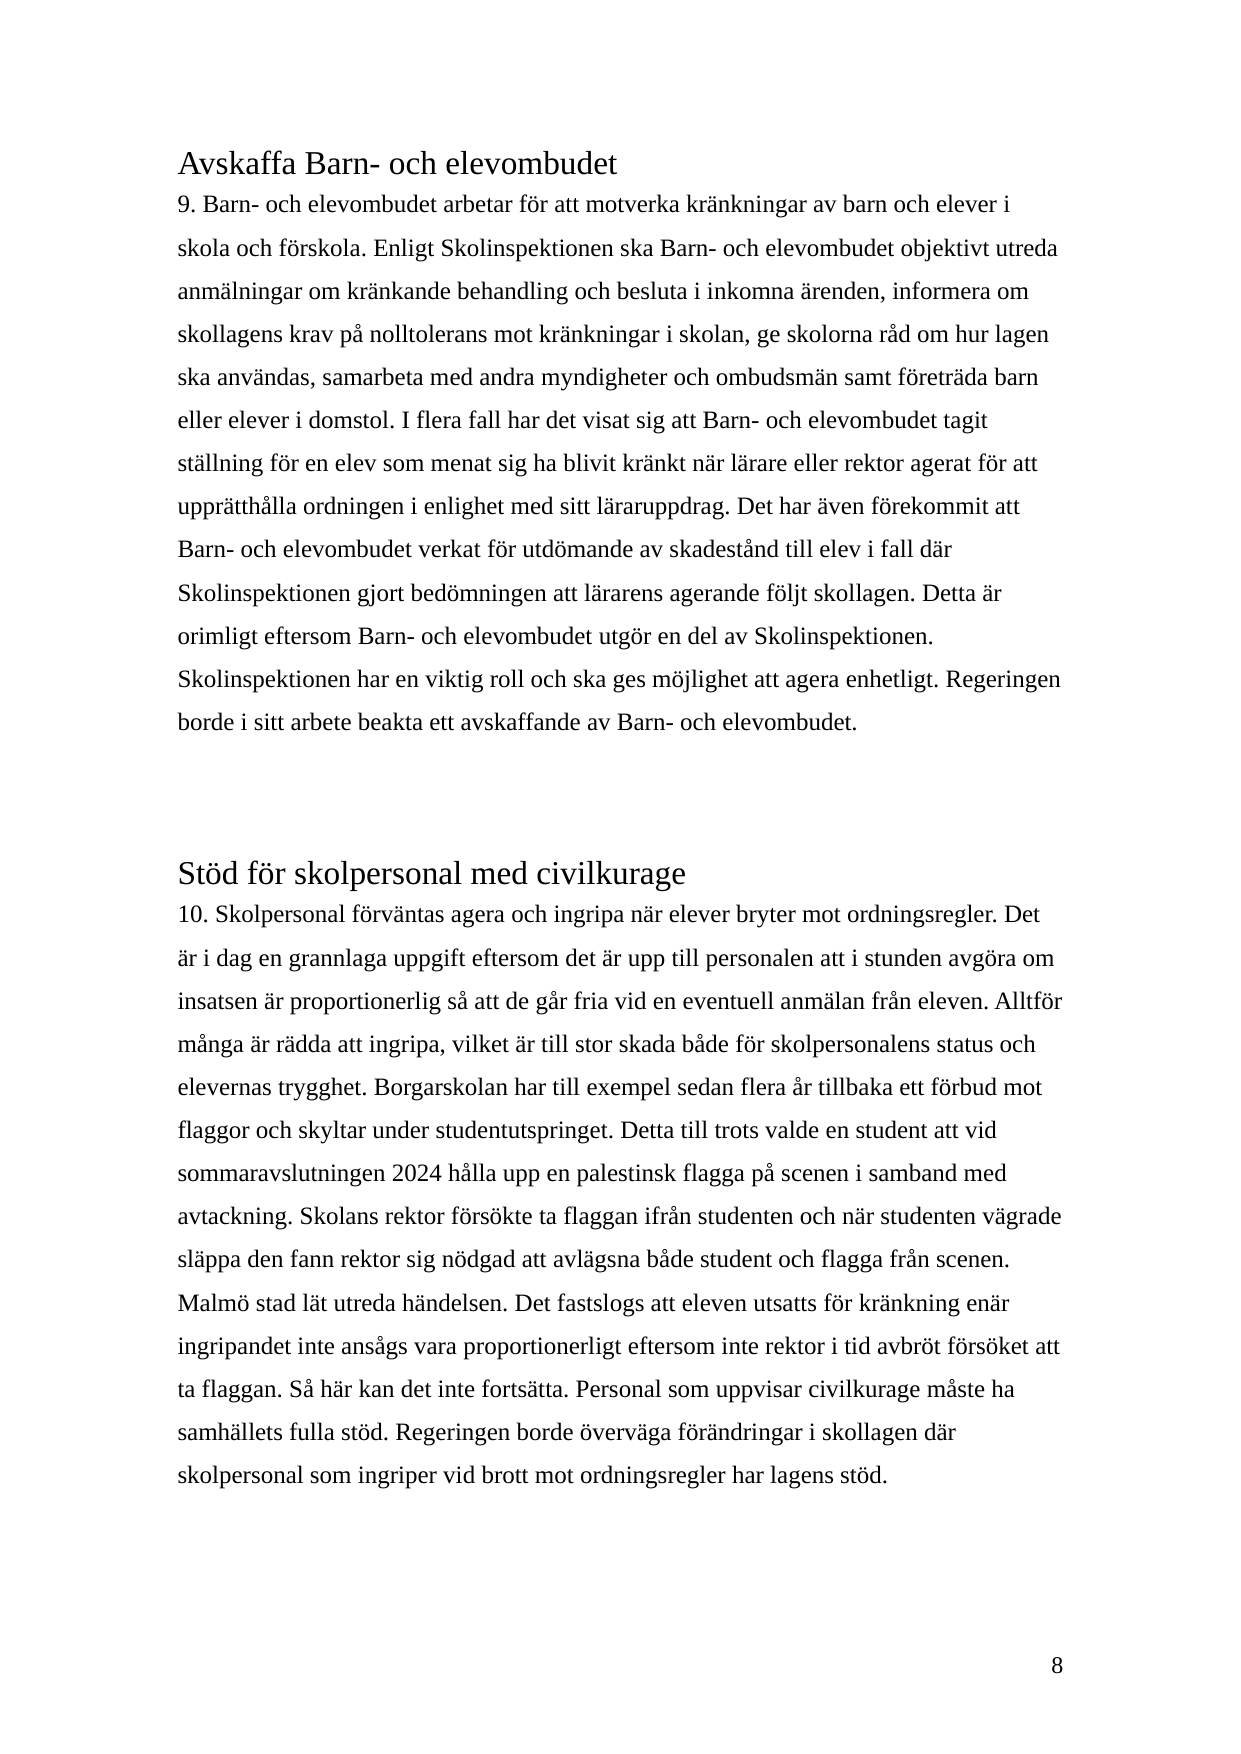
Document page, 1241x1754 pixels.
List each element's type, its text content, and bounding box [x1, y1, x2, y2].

text eller elever i domstol. I flera fall har det visat sig att Barn- och elevombudet tagit [177, 405, 1063, 434]
text 10. Skolpersonal förväntas agera och ingripa när elever bryter mot ordningsregler. Det är i dag en grannlaga uppgift eftersom det är upp till personalen att i stunden avgöra om insatsen är proportionerlig så att de går fria vid en eventuell anmälan från eleven. Alltför många är rädda att ingripa, vilket är till stor skada både för skolpersonalens status och elevernas trygghet. Borgarskolan har till exempel sedan flera år tillbaka ett förbud mot flaggor och skyltar under studentutspringet. Detta till trots valde en student att vid sommaravslutningen 2024 hålla upp en palestinsk flagga på scenen i samband med avtackning. Skolans rektor försökte ta flaggan ifrån studenten och när studenten vägrade släppa den fann rektor sig nödgad att avlägsna både student och flagga från scenen. Malmö stad lät utreda händelsen. Det fastslogs att eleven utsatts för kränkning enär ingripandet inte ansågs vara proportionerligt eftersom inte rektor i tid avbröt försöket att ta flaggan. Så här kan det inte fortsätta. Personal som uppvisar civilkurage måste ha samhällets fulla stöd. Regeringen borde överväga förändringar i skollagen där skolpersonal som ingriper vid brott mot ordningsregler har lagens stöd. [177, 899, 1063, 1489]
text anmälningar om kränkande behandling och besluta i inkomna ärenden, informera om [177, 276, 1063, 304]
subtitle Stöd för skolpersonal med civilkurage [177, 856, 1063, 891]
text upprätthålla ordningen i enlighet med sitt läraruppdrag. Det har även förekommit att [177, 491, 1063, 520]
text ska användas, samarbeta med andra myndigheter och ombudsmän samt företräda barn [177, 362, 1063, 391]
text 9. Barn- och elevombudet arbetar för att motverka kränkningar av barn och elever i skola och förskola. Enligt Skolinspektionen ska Barn- och elevombudet objektivt utreda [177, 189, 1063, 261]
text Barn- och elevombudet verkat för utdömande av skadestånd till elev i fall där Skolinspektionen gjort bedömningen att lärarens agerande följt skollagen. Detta är orimligt eftersom Barn- och elevombudet utgör en del av Skolinspektionen. Skolinspektionen har en viktig roll och ska ges möjlighet att agera enhetligt. Regeringen borde i sitt arbete beakta ett avskaffande av Barn- och elevombudet. [177, 534, 1063, 736]
subtitle Avskaffa Barn- och elevombudet [177, 146, 1063, 181]
text skollagens krav på nolltolerans mot kränkningar i skolan, ge skolorna råd om hur lagen [177, 319, 1063, 348]
text ställning för en elev som menat sig ha blivit kränkt när lärare eller rektor agerat för att [177, 448, 1063, 477]
